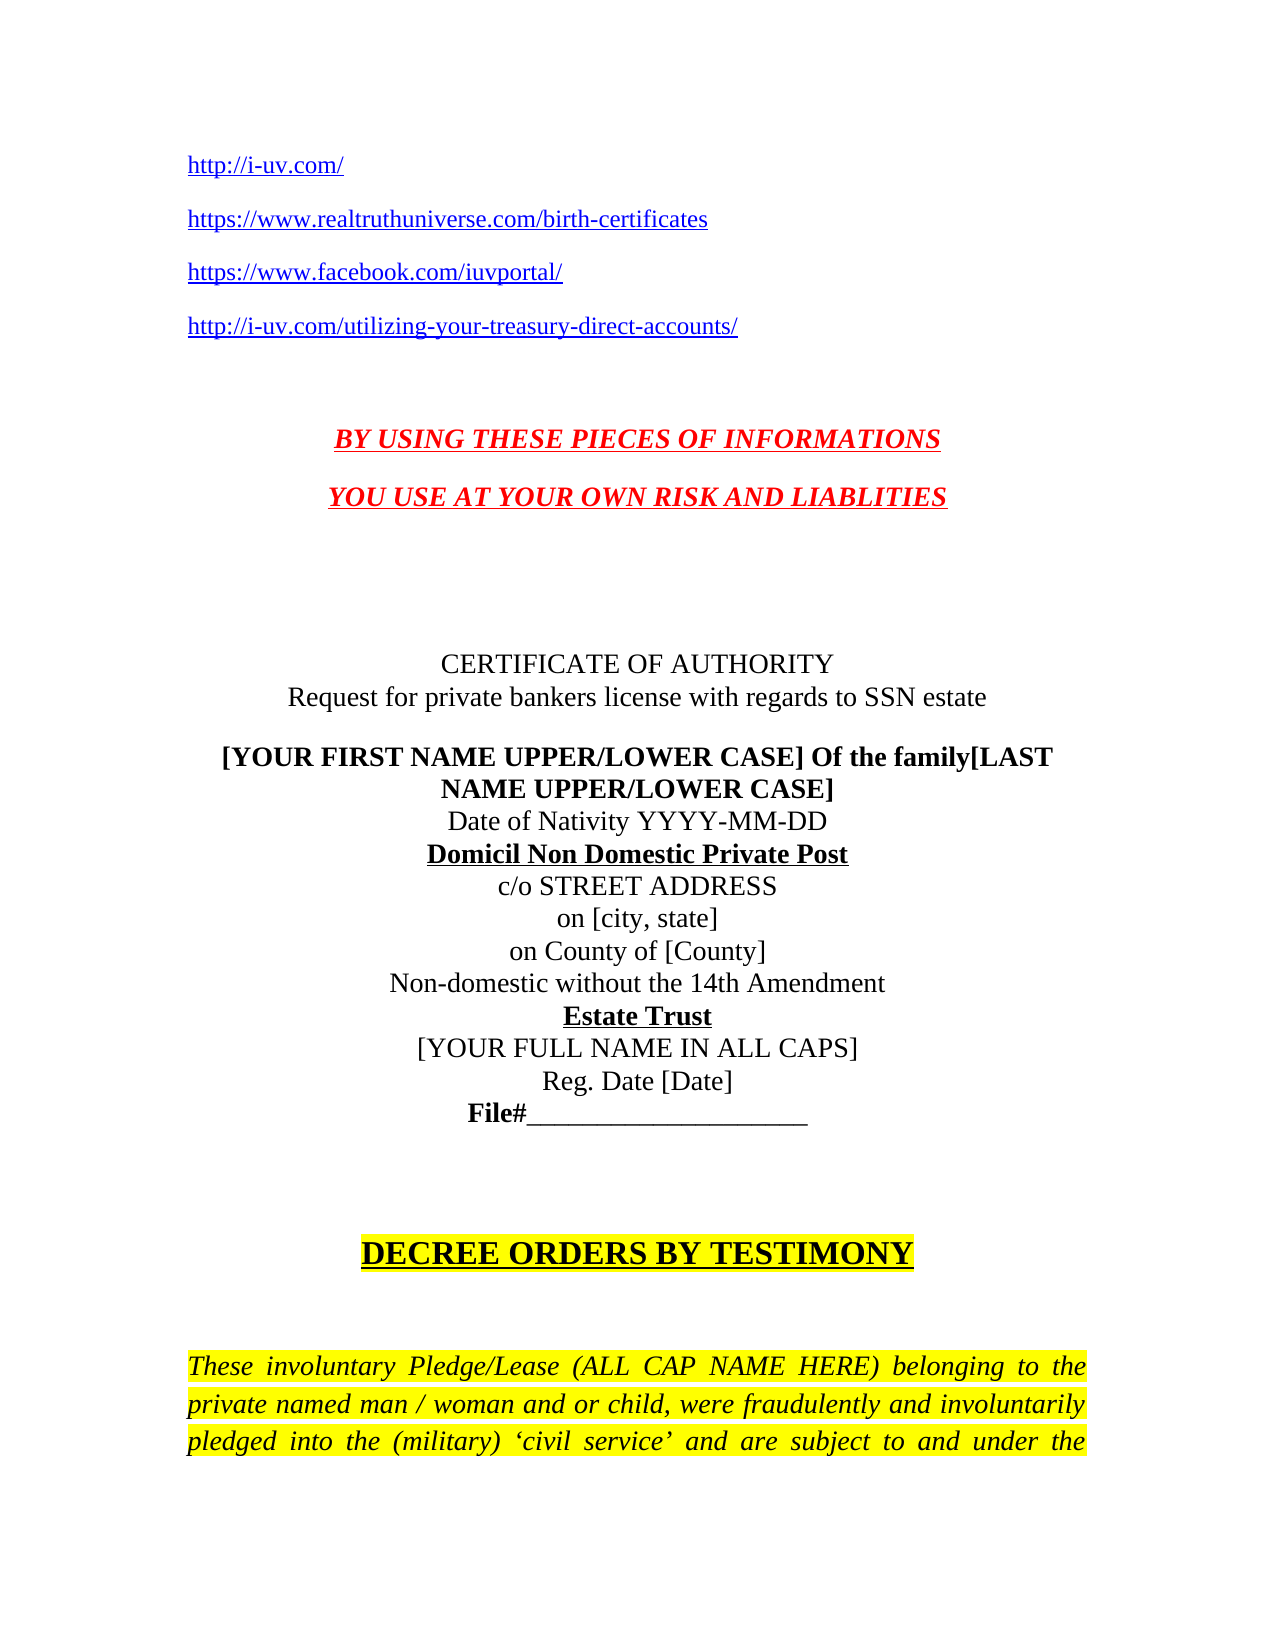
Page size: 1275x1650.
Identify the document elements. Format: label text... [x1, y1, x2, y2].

text https://www.realtruthuniverse.com/birth-certificates [187, 204, 1087, 232]
text Reg. Date [Date] [187, 1063, 1087, 1096]
text Domicil Non Domestic Private Post [187, 837, 1087, 869]
text c/o STREET ADDRESS [187, 869, 1087, 902]
text [YOUR FIRST NAME UPPER/LOWER CASE] Of the family[LAST NAME UPPER/LOWER CASE] [187, 739, 1087, 804]
text on County of [County] [187, 934, 1087, 966]
text DECREE ORDERS BY TESTIMONY [187, 1233, 1087, 1272]
text Estate Trust [187, 999, 1087, 1031]
text YOU USE AT YOUR OWN RISK AND LIABLITIES [187, 480, 1087, 512]
text [YOUR FULL NAME IN ALL CAPS] [187, 1031, 1087, 1063]
text on [city, state] [187, 902, 1087, 934]
text Non-domestic without the 14th Amendment [187, 966, 1087, 999]
text Date of Nativity YYYY-MM-DD [187, 804, 1087, 837]
text File#____________________ [187, 1096, 1087, 1128]
text BY USING THESE PIECES OF INFORMATIONS [187, 422, 1087, 455]
text Request for private bankers license with regards to SSN estate [187, 679, 1087, 712]
text http://i-uv.com/utilizing-your-treasury-direct-accounts/ [187, 311, 1087, 340]
text https://www.facebook.com/iuvportal/ [187, 257, 1087, 286]
text http://i-uv.com/ [187, 150, 1087, 179]
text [187, 1419, 1087, 1453]
text CERTIFICATE OF AUTHORITY [187, 647, 1087, 679]
